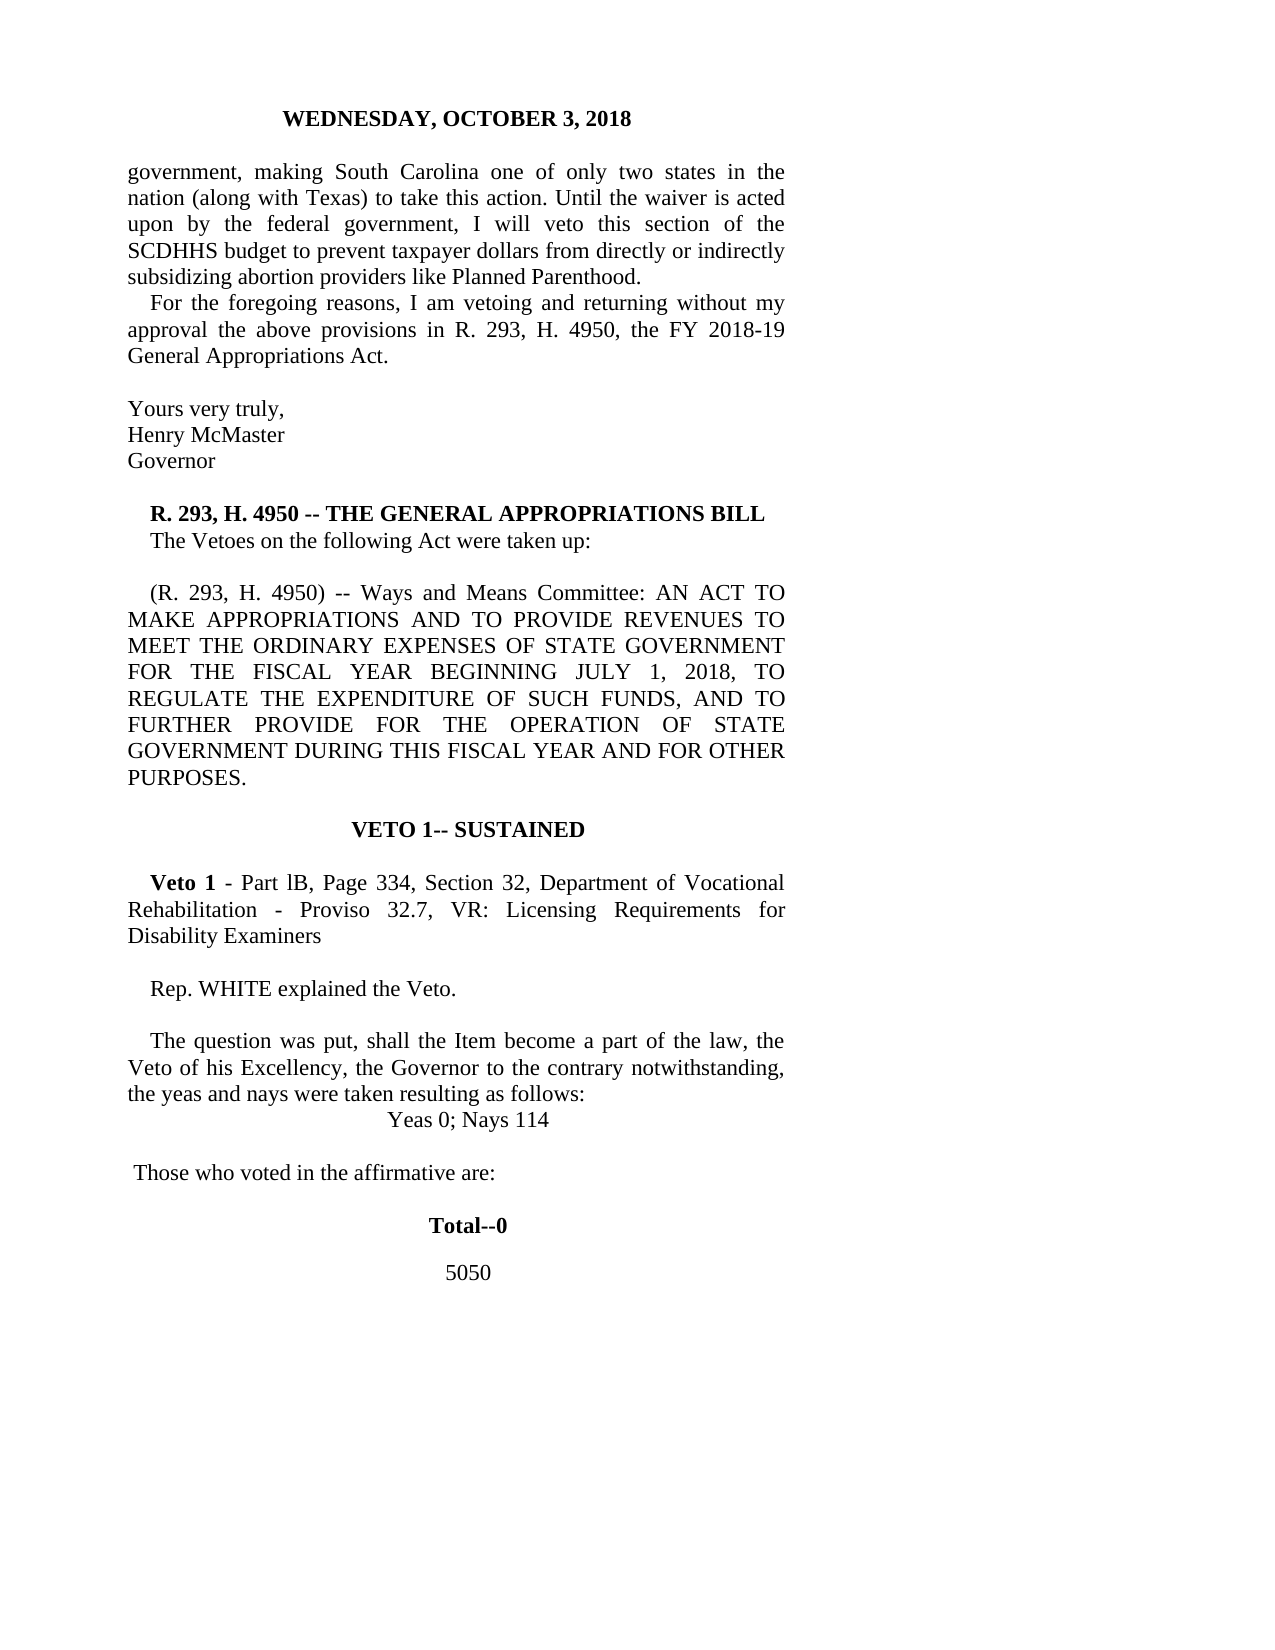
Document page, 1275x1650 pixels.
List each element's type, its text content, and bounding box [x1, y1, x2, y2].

text Total--0 [127, 1212, 786, 1238]
text VETO 1-- SUSTAINED [127, 817, 786, 843]
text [127, 158, 786, 289]
text Veto 1 - Part lB, Page 334, Section 32, Department of Vocational Rehabilitation - Proviso 32.7, VR: Licensing Requirements for Disability Examiners [127, 869, 786, 948]
text Governor [127, 448, 786, 474]
text R. 293, H. 4950 -- THE GENERAL APPROPRIATIONS BILL [127, 500, 786, 527]
text Yours very truly, [127, 395, 786, 421]
text Henry McMaster [127, 421, 786, 448]
text The question was put, shall the Item become a part of the law, the Veto of his Excellency, the Governor to the contrary notwithstanding, the yeas and nays were taken resulting as follows: [127, 1027, 786, 1106]
text Yeas 0; Nays 114 [127, 1106, 786, 1133]
text (R. 293, H. 4950) -- Ways and Means Committee: AN ACT TO MAKE APPROPRIATIONS AND TO PROVIDE REVENUES TO MEET THE ORDINARY EXPENSES OF STATE GOVERNMENT FOR THE FISCAL YEAR BEGINNING JULY 1, 2018, TO REGULATE THE EXPENDITURE OF SUCH FUNDS, AND TO FURTHER PROVIDE FOR THE OPERATION OF STATE GOVERNMENT DURING THIS FISCAL YEAR AND FOR OTHER PURPOSES. [127, 579, 786, 790]
text Rep. WHITE explained the Veto. [127, 975, 786, 1001]
text Those who voted in the affirmative are: [127, 1159, 786, 1186]
text The Vetoes on the following Act were taken up: [127, 527, 786, 553]
text For the foregoing reasons, I am vetoing and returning without my approval the above provisions in R. 293, H. 4950, the FY 2018-19 General Appropriations Act. [127, 289, 786, 368]
